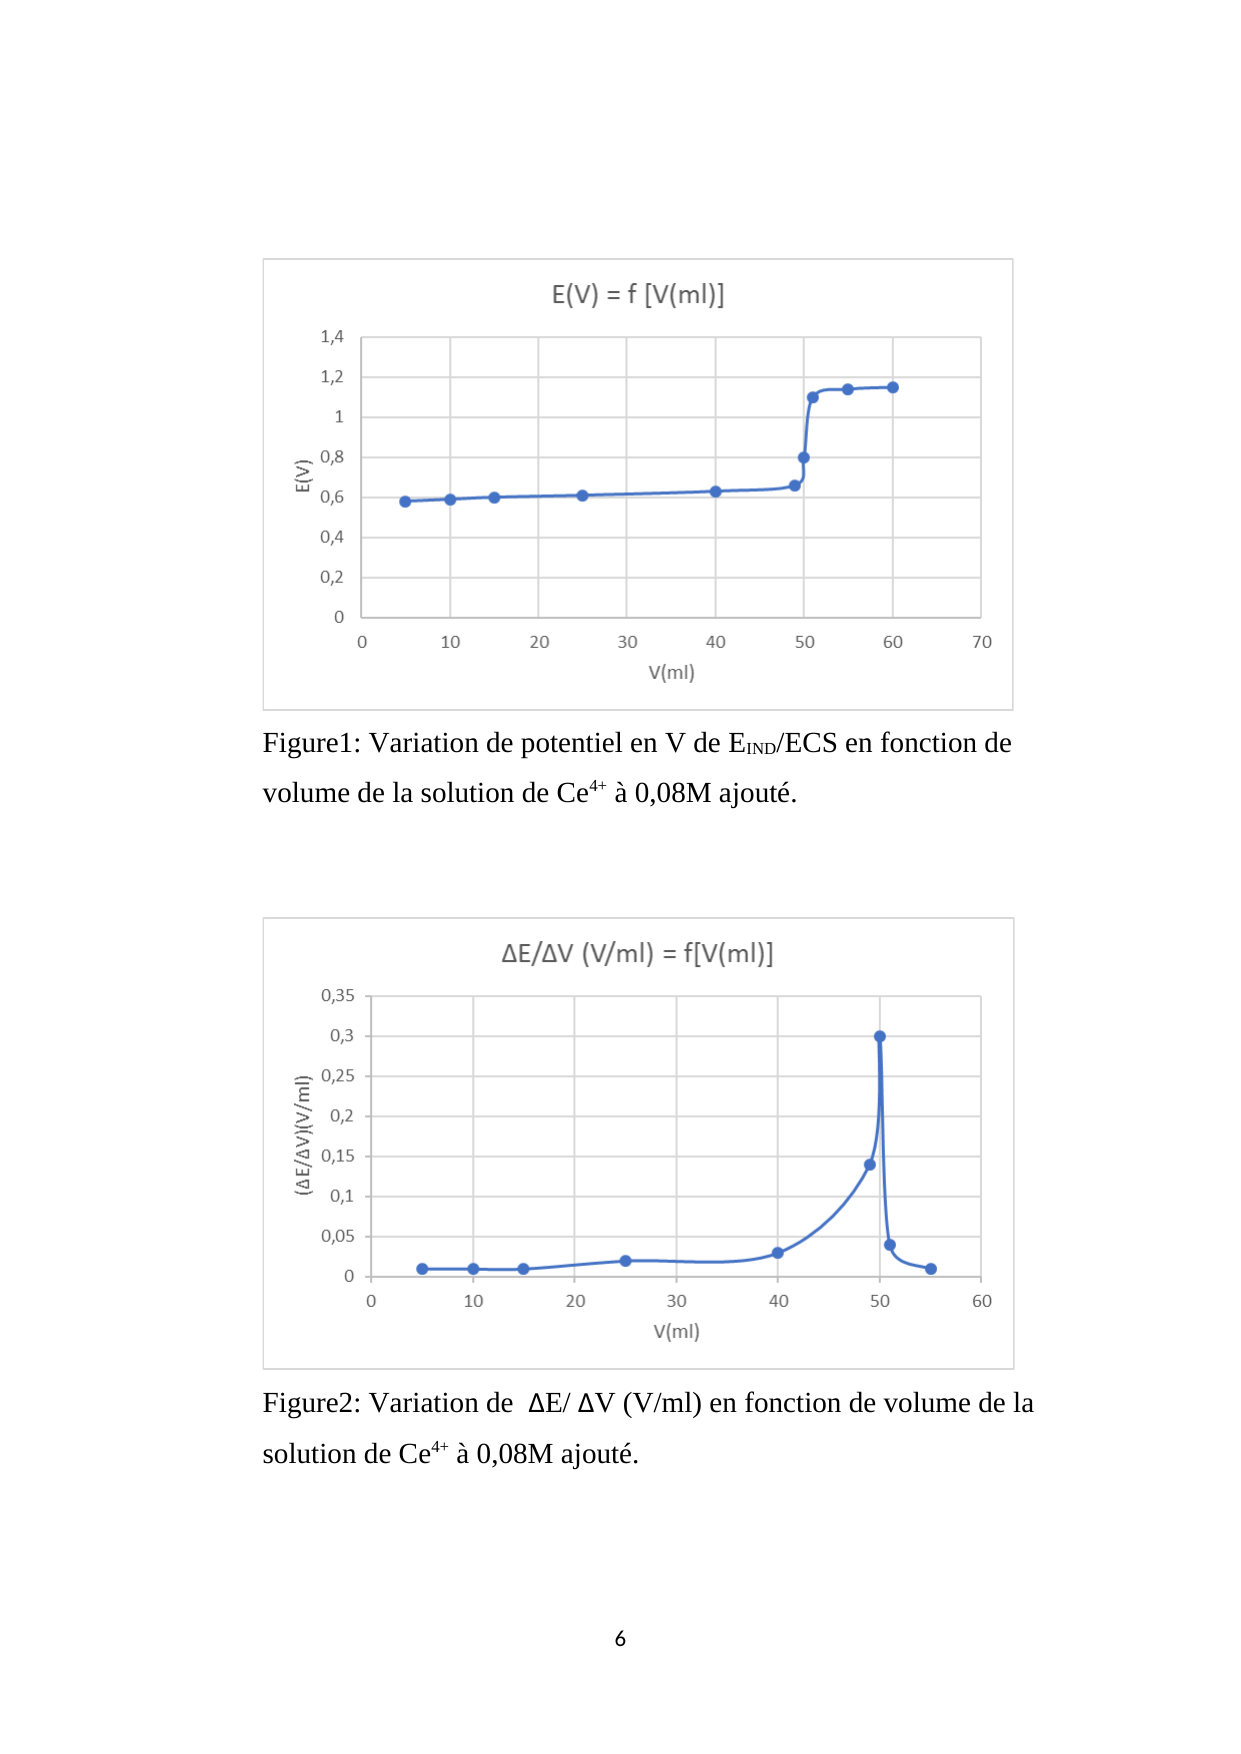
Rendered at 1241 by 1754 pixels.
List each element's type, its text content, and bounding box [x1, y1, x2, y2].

picture [262, 258, 1014, 711]
list Figure1: Variation de potentiel en V de EIND/ECS en fonction de volume de la solution de Ce4+ à 0,08M ajouté. [262, 725, 1090, 809]
picture [262, 917, 1015, 1370]
list Figure2: Variation de ΔE/ ΔV (V/ml) en fonction de volume de la solution de Ce4+ à 0,08M ajouté. [262, 1384, 1090, 1470]
